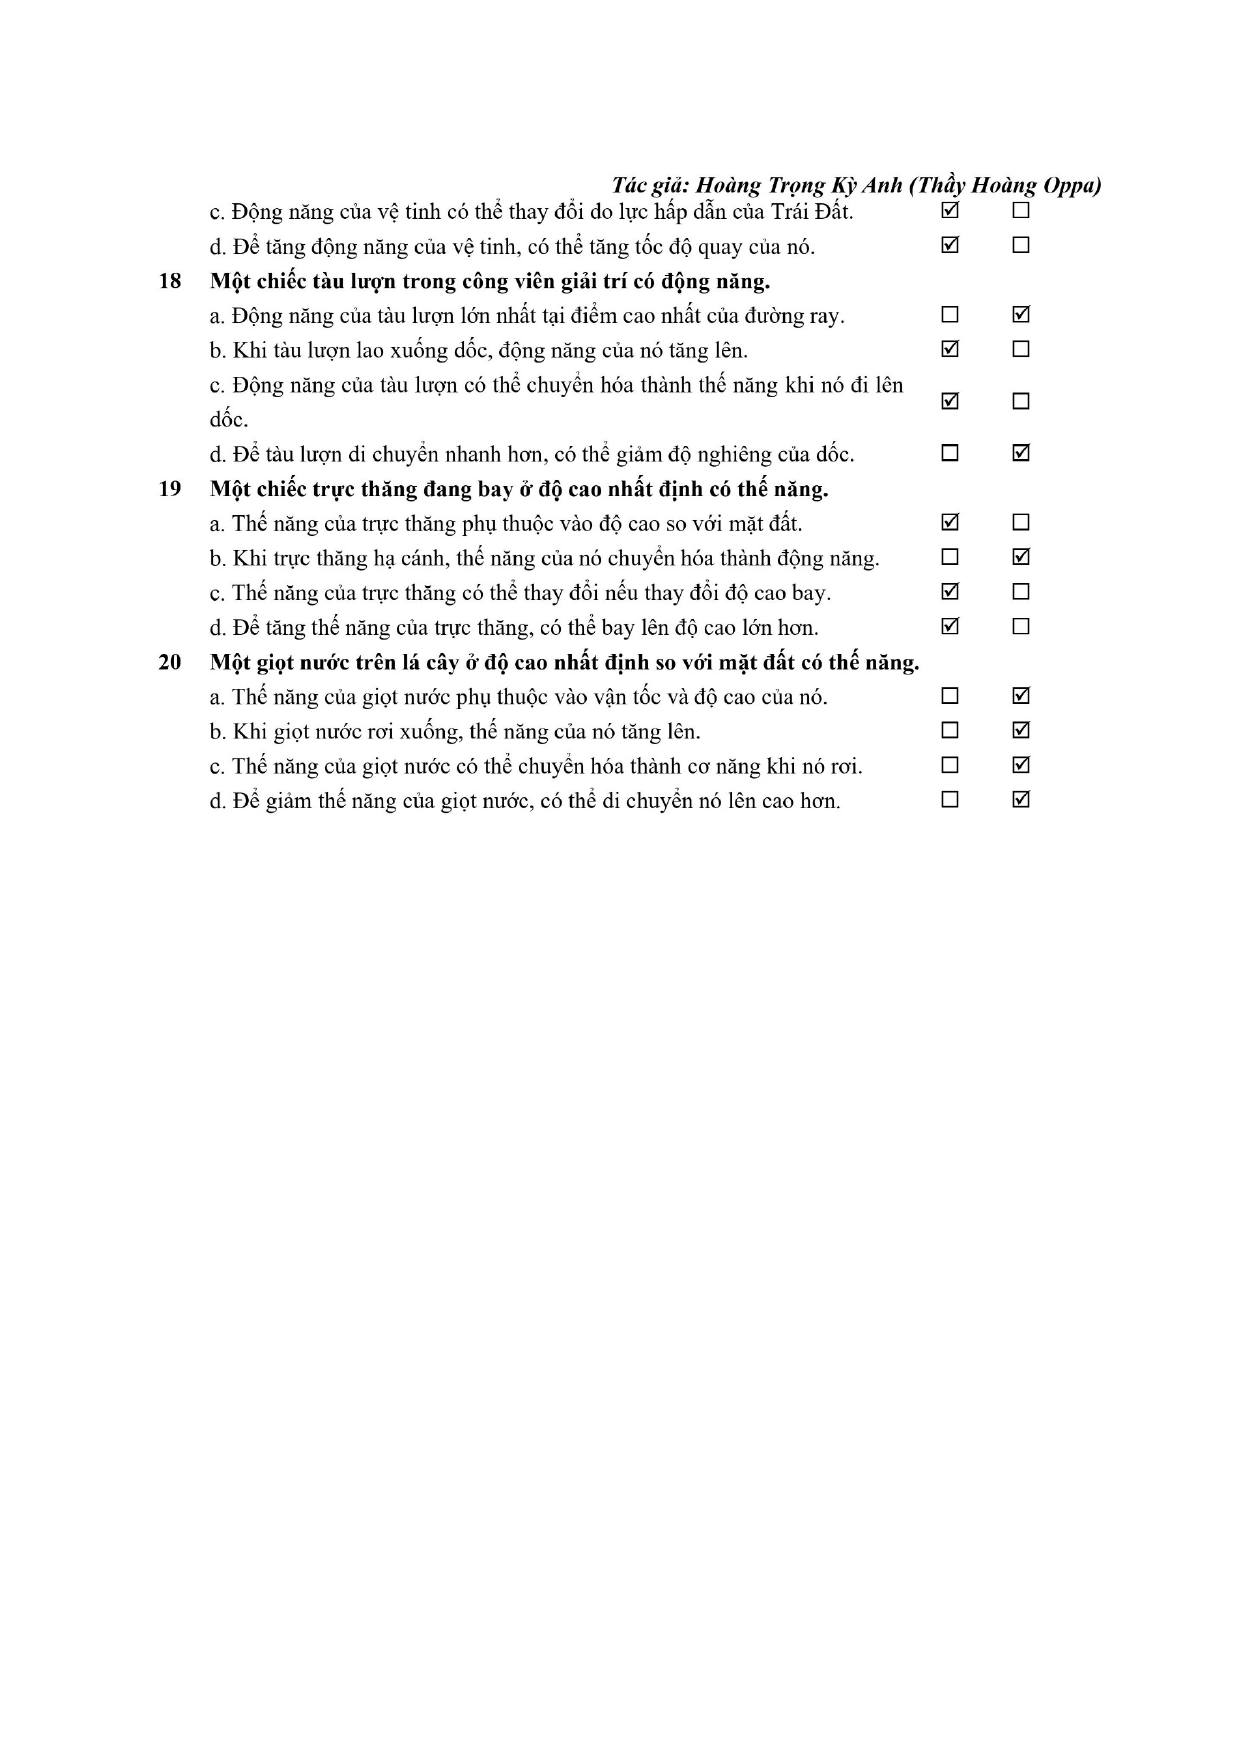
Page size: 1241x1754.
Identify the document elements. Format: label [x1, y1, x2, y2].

picture [75, 106, 1166, 1518]
